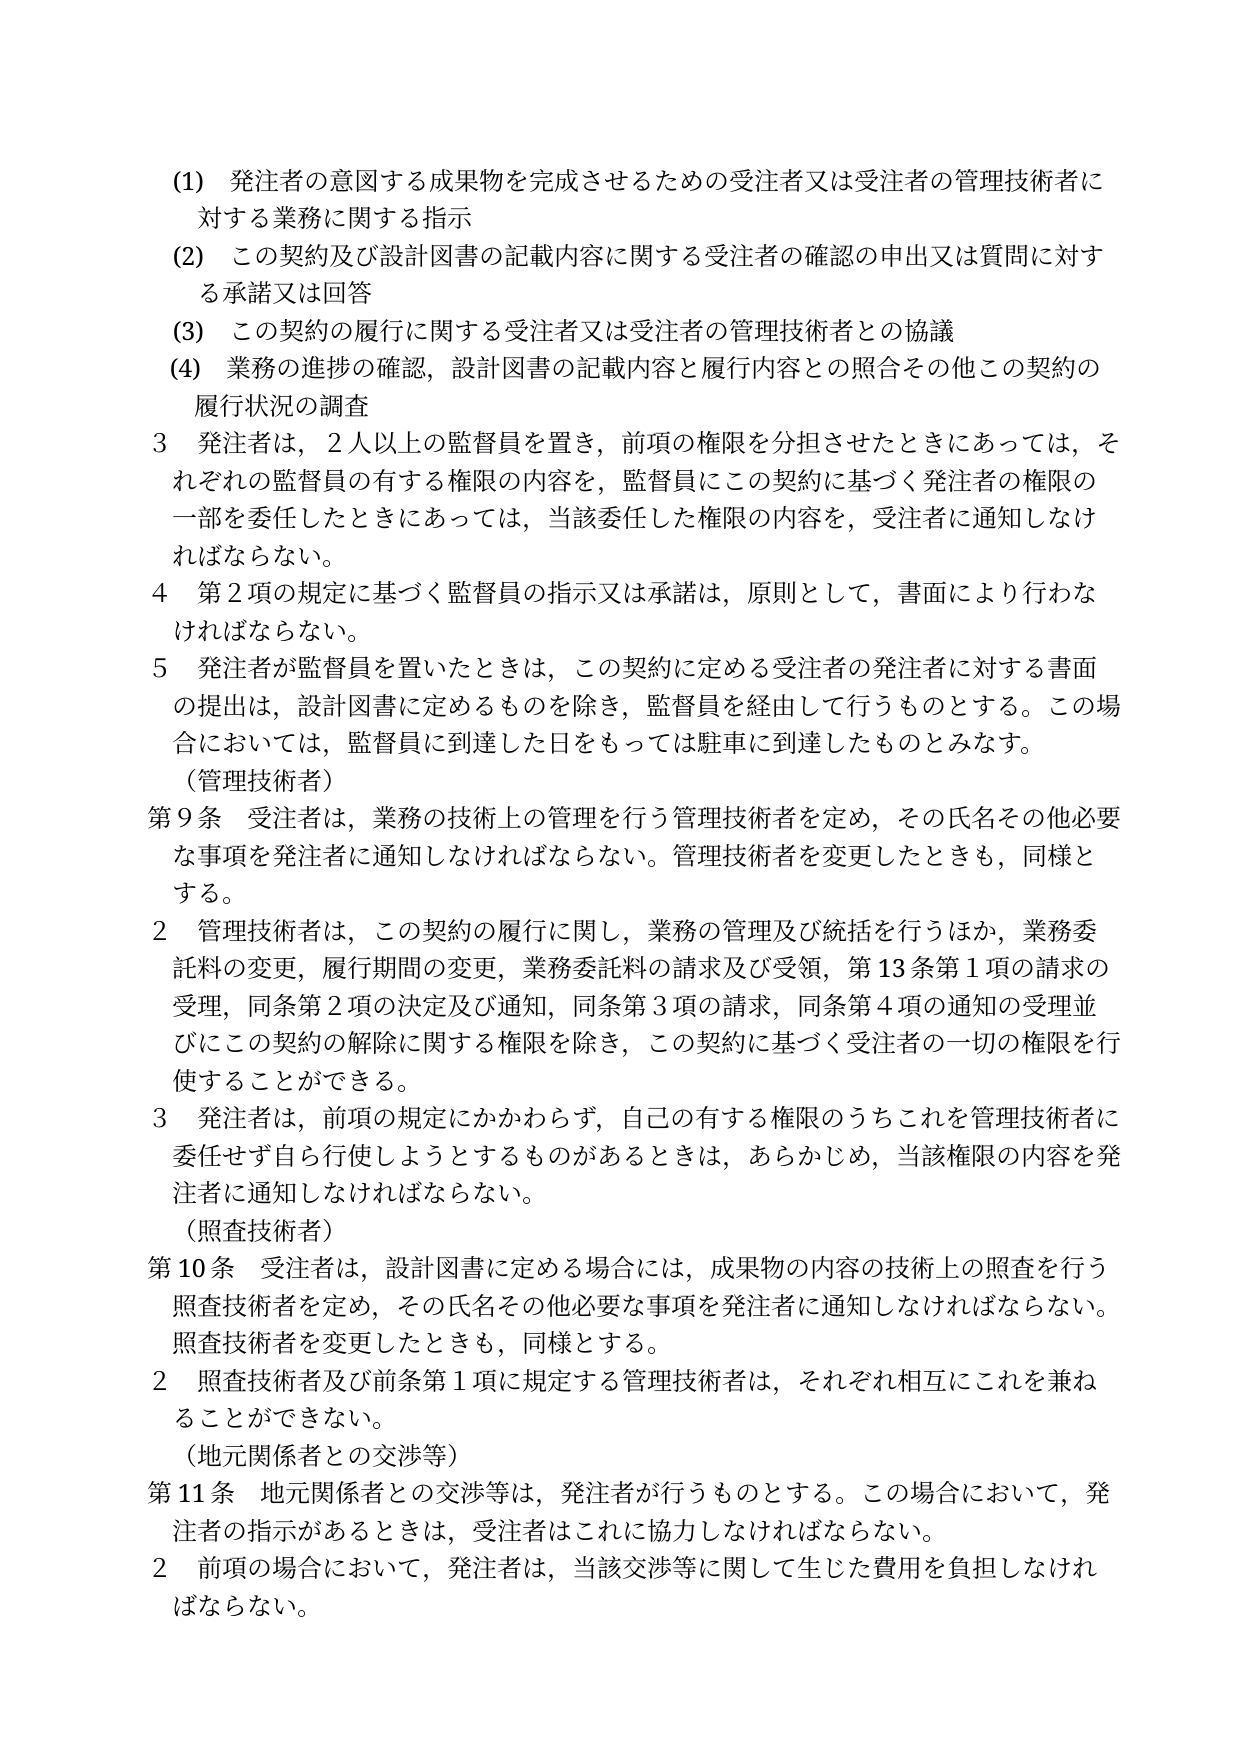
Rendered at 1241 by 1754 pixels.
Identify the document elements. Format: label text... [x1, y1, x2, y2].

text （管理技術者） [148, 760, 1122, 798]
text ２ 照査技術者及び前条第１項に規定する管理技術者は，それぞれ相互にこれを兼ねることができない。 [148, 1360, 1122, 1435]
text 第10条 受注者は，設計図書に定める場合には，成果物の内容の技術上の照査を行う照査技術者を定め，その氏名その他必要な事項を発注者に通知しなければならない。照査技術者を変更したときも，同様とする。 [148, 1248, 1122, 1360]
text ３ 発注者は，２人以上の監督員を置き，前項の権限を分担させたときにあっては，それぞれの監督員の有する権限の内容を，監督員にこの契約に基づく発注者の権限の一部を委任したときにあっては，当該委任した権限の内容を，受注者に通知しなければならない。 [148, 423, 1122, 573]
text (4) 業務の進捗の確認，設計図書の記載内容と履行内容との照合その他この契約の履行状況の調査 [169, 348, 1122, 423]
text (2) この契約及び設計図書の記載内容に関する受注者の確認の申出又は質問に対する承諾又は回答 [148, 235, 1122, 310]
text 第11条 地元関係者との交渉等は，発注者が行うものとする。この場合において，発注者の指示があるときは，受注者はこれに協力しなければならない。 [148, 1473, 1122, 1548]
text (3) この契約の履行に関する受注者又は受注者の管理技術者との協議 [148, 310, 1122, 348]
text （地元関係者との交渉等） [148, 1435, 1122, 1473]
text ５ 発注者が監督員を置いたときは，この契約に定める受注者の発注者に対する書面の提出は，設計図書に定めるものを除き，監督員を経由して行うものとする。この場合においては，監督員に到達した日をもっては駐車に到達したものとみなす。 [148, 648, 1122, 760]
text ３ 発注者は，前項の規定にかかわらず，自己の有する権限のうちこれを管理技術者に委任せず自ら行使しようとするものがあるときは，あらかじめ，当該権限の内容を発注者に通知しなければならない。 [148, 1098, 1122, 1210]
text ２ 前項の場合において，発注者は，当該交渉等に関して生じた費用を負担しなければならない。 [148, 1548, 1122, 1623]
text 第９条 受注者は，業務の技術上の管理を行う管理技術者を定め，その氏名その他必要な事項を発注者に通知しなければならない。管理技術者を変更したときも，同様とする。 [148, 798, 1122, 910]
text （照査技術者） [148, 1210, 1122, 1248]
text (1) 発注者の意図する成果物を完成させるための受注者又は受注者の管理技術者に対する業務に関する指示 [148, 160, 1122, 235]
text ２ 管理技術者は，この契約の履行に関し，業務の管理及び統括を行うほか，業務委託料の変更，履行期間の変更，業務委託料の請求及び受領，第13条第１項の請求の受理，同条第２項の決定及び通知，同条第３項の請求，同条第４項の通知の受理並びにこの契約の解除に関する権限を除き，この契約に基づく受注者の一切の権限を行使することができる。 [148, 910, 1122, 1098]
text ４ 第２項の規定に基づく監督員の指示又は承諾は，原則として，書面により行わなければならない。 [148, 573, 1122, 648]
